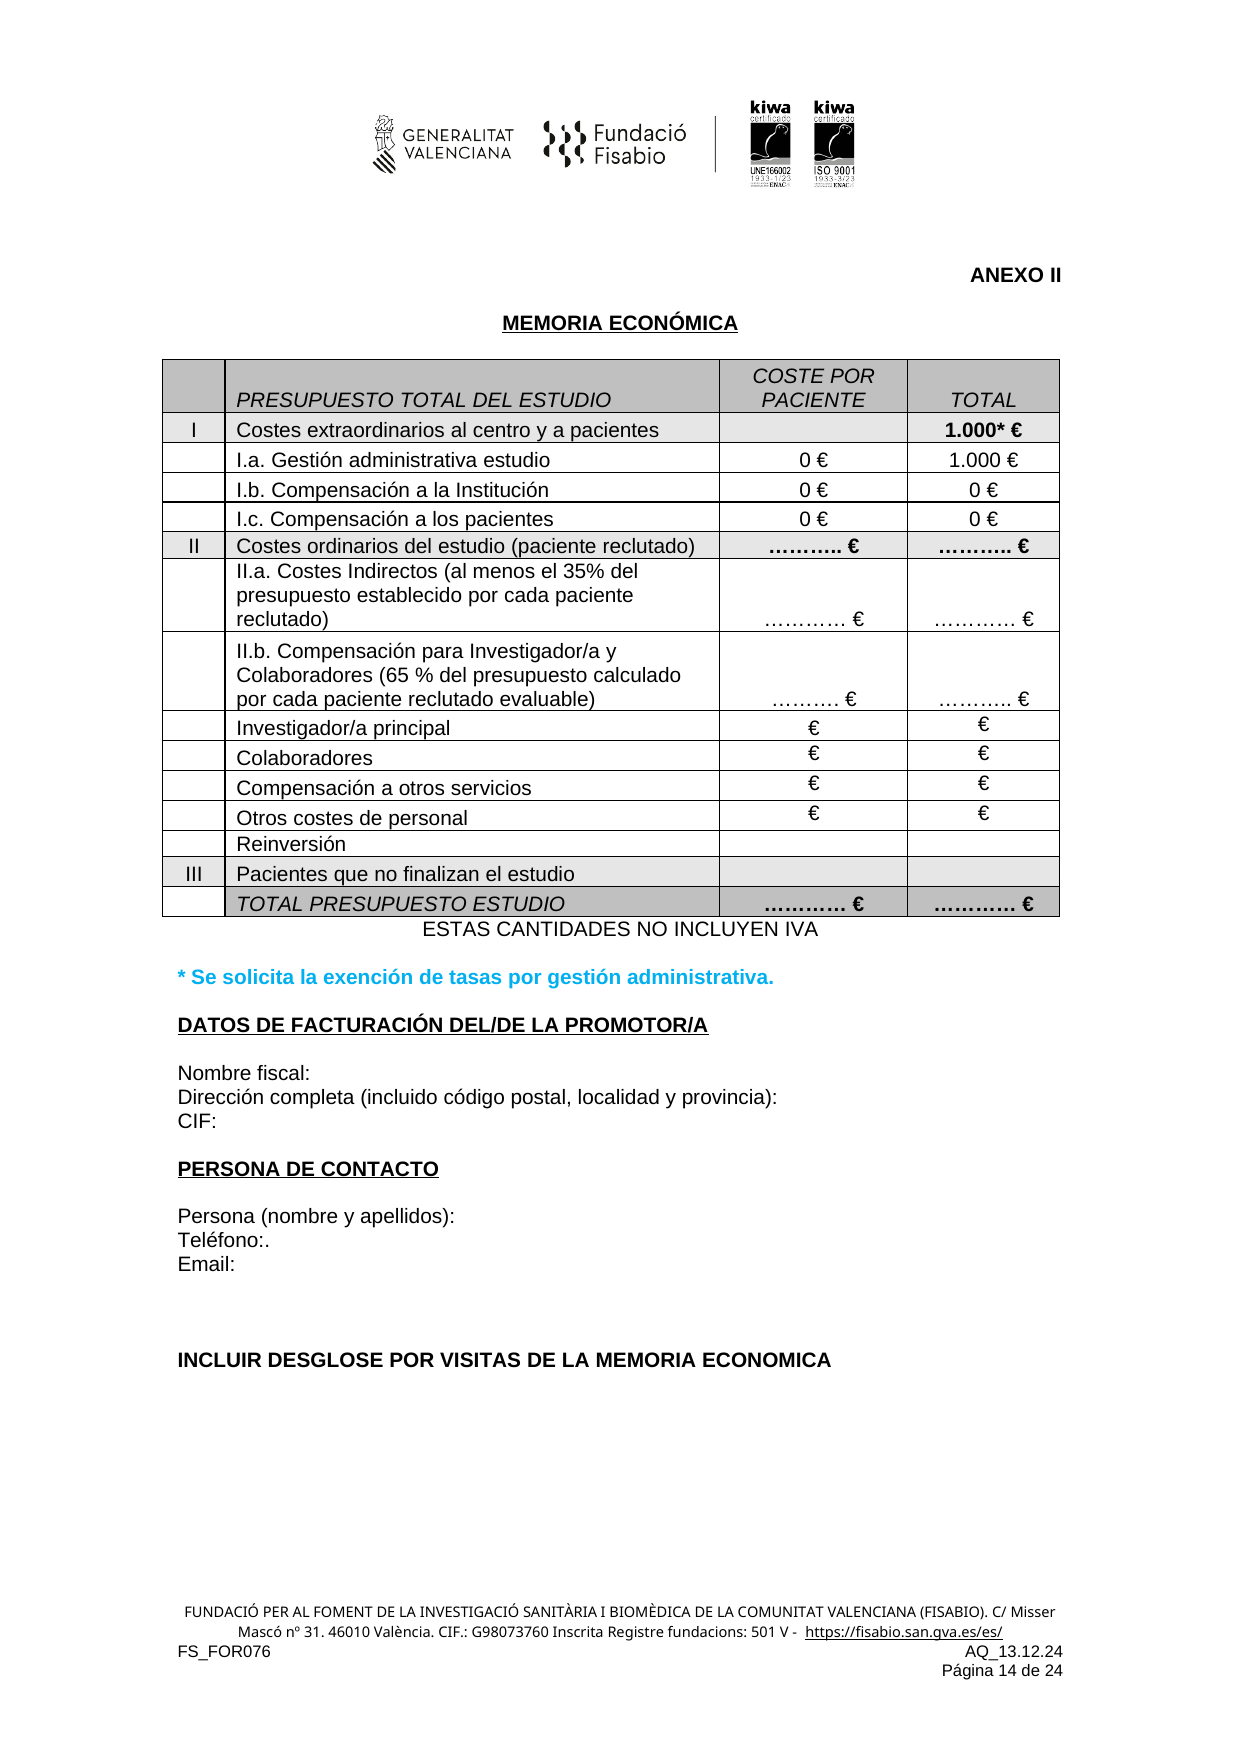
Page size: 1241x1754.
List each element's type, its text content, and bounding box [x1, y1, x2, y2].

table_header TOTAL [908, 360, 1059, 412]
table_cell € [720, 771, 907, 800]
table_cell € [908, 771, 1059, 800]
table_cell Otros costes de personal [226, 801, 719, 829]
table_header [163, 360, 224, 412]
table_cell [720, 857, 907, 886]
table_cell [908, 831, 1059, 856]
text ANEXO II [177, 263, 1061, 287]
table_cell ………… € [720, 887, 907, 916]
table_cell I.b. Compensación a la Institución [226, 473, 719, 501]
table_cell € [908, 711, 1059, 740]
table_cell TOTAL PRESUPUESTO ESTUDIO [226, 887, 719, 916]
text INCLUIR DESGLOSE POR VISITAS DE LA MEMORIA ECONOMICA [177, 1348, 1063, 1372]
table_cell [163, 559, 224, 631]
text CIF: [177, 1108, 1063, 1132]
table_cell Costes ordinarios del estudio (paciente reclutado) [226, 532, 719, 558]
table_cell [720, 831, 907, 856]
table_cell ………… € [908, 887, 1059, 916]
table_cell Colaboradores [226, 741, 719, 770]
table_cell [720, 413, 907, 442]
table_header PRESUPUESTO TOTAL DEL ESTUDIO [226, 360, 719, 412]
table_cell ………… € [720, 559, 907, 631]
table_cell [908, 857, 1059, 886]
text MEMORIA ECONÓMICA [177, 311, 1063, 335]
table_cell 0 € [720, 443, 907, 472]
picture [344, 73, 896, 211]
table_cell 0 € [908, 473, 1059, 501]
text * Se solicita la exención de tasas por gestión administrativa. [177, 965, 1063, 989]
text DATOS DE FACTURACIÓN DEL/DE LA PROMOTOR/A [177, 1013, 1063, 1037]
table_cell [163, 711, 224, 740]
table_cell I.a. Gestión administrativa estudio [226, 443, 719, 472]
table_cell ……….. € [908, 532, 1059, 558]
table_cell 0 € [720, 503, 907, 531]
table_cell [163, 443, 224, 472]
table_cell € [908, 801, 1059, 829]
table_cell II.a. Costes Indirectos (al menos el 35% del presupuesto establecido por cada paciente reclutado) [226, 559, 719, 631]
table_cell 0 € [720, 473, 907, 501]
table_cell I [163, 413, 224, 442]
table_cell 1.000* € [908, 413, 1059, 442]
table_cell ……….. € [908, 632, 1059, 710]
table_cell II.b. Compensación para Investigador/a y Colaboradores (65 % del presupuesto calculado por cada paciente reclutado evaluable) [226, 632, 719, 710]
table_cell [163, 503, 224, 531]
table_cell € [908, 741, 1059, 770]
text Email: [177, 1252, 1063, 1276]
text Dirección completa (incluido código postal, localidad y provincia): [177, 1084, 1063, 1108]
table_cell Compensación a otros servicios [226, 771, 719, 800]
text Persona (nombre y apellidos): [177, 1204, 1063, 1228]
text ESTAS CANTIDADES NO INCLUYEN IVA [177, 917, 1063, 941]
table_cell [163, 831, 224, 856]
table_cell [163, 801, 224, 829]
table_cell Investigador/a principal [226, 711, 719, 740]
table_cell € [720, 711, 907, 740]
table_cell [163, 741, 224, 770]
table_cell I.c. Compensación a los pacientes [226, 503, 719, 531]
table_cell [163, 473, 224, 501]
table_cell Costes extraordinarios al centro y a pacientes [226, 413, 719, 442]
table_cell Pacientes que no finalizan el estudio [226, 857, 719, 886]
table_cell 1.000 € [908, 443, 1059, 472]
table_cell ………. € [720, 632, 907, 710]
text Nombre fiscal: [177, 1061, 1063, 1084]
table_cell [163, 632, 224, 710]
table_cell III [163, 857, 224, 886]
table_cell € [720, 801, 907, 829]
table_cell ………… € [908, 559, 1059, 631]
text Teléfono:. [177, 1228, 1063, 1252]
table_cell [163, 771, 224, 800]
table_cell Reinversión [226, 831, 719, 856]
table_cell 0 € [908, 503, 1059, 531]
table_cell II [163, 532, 224, 558]
table_cell € [720, 741, 907, 770]
table_cell ……….. € [720, 532, 907, 558]
text PERSONA DE CONTACTO [177, 1156, 1063, 1180]
table_cell [163, 887, 224, 916]
table_header COSTE POR PACIENTE [720, 360, 907, 412]
